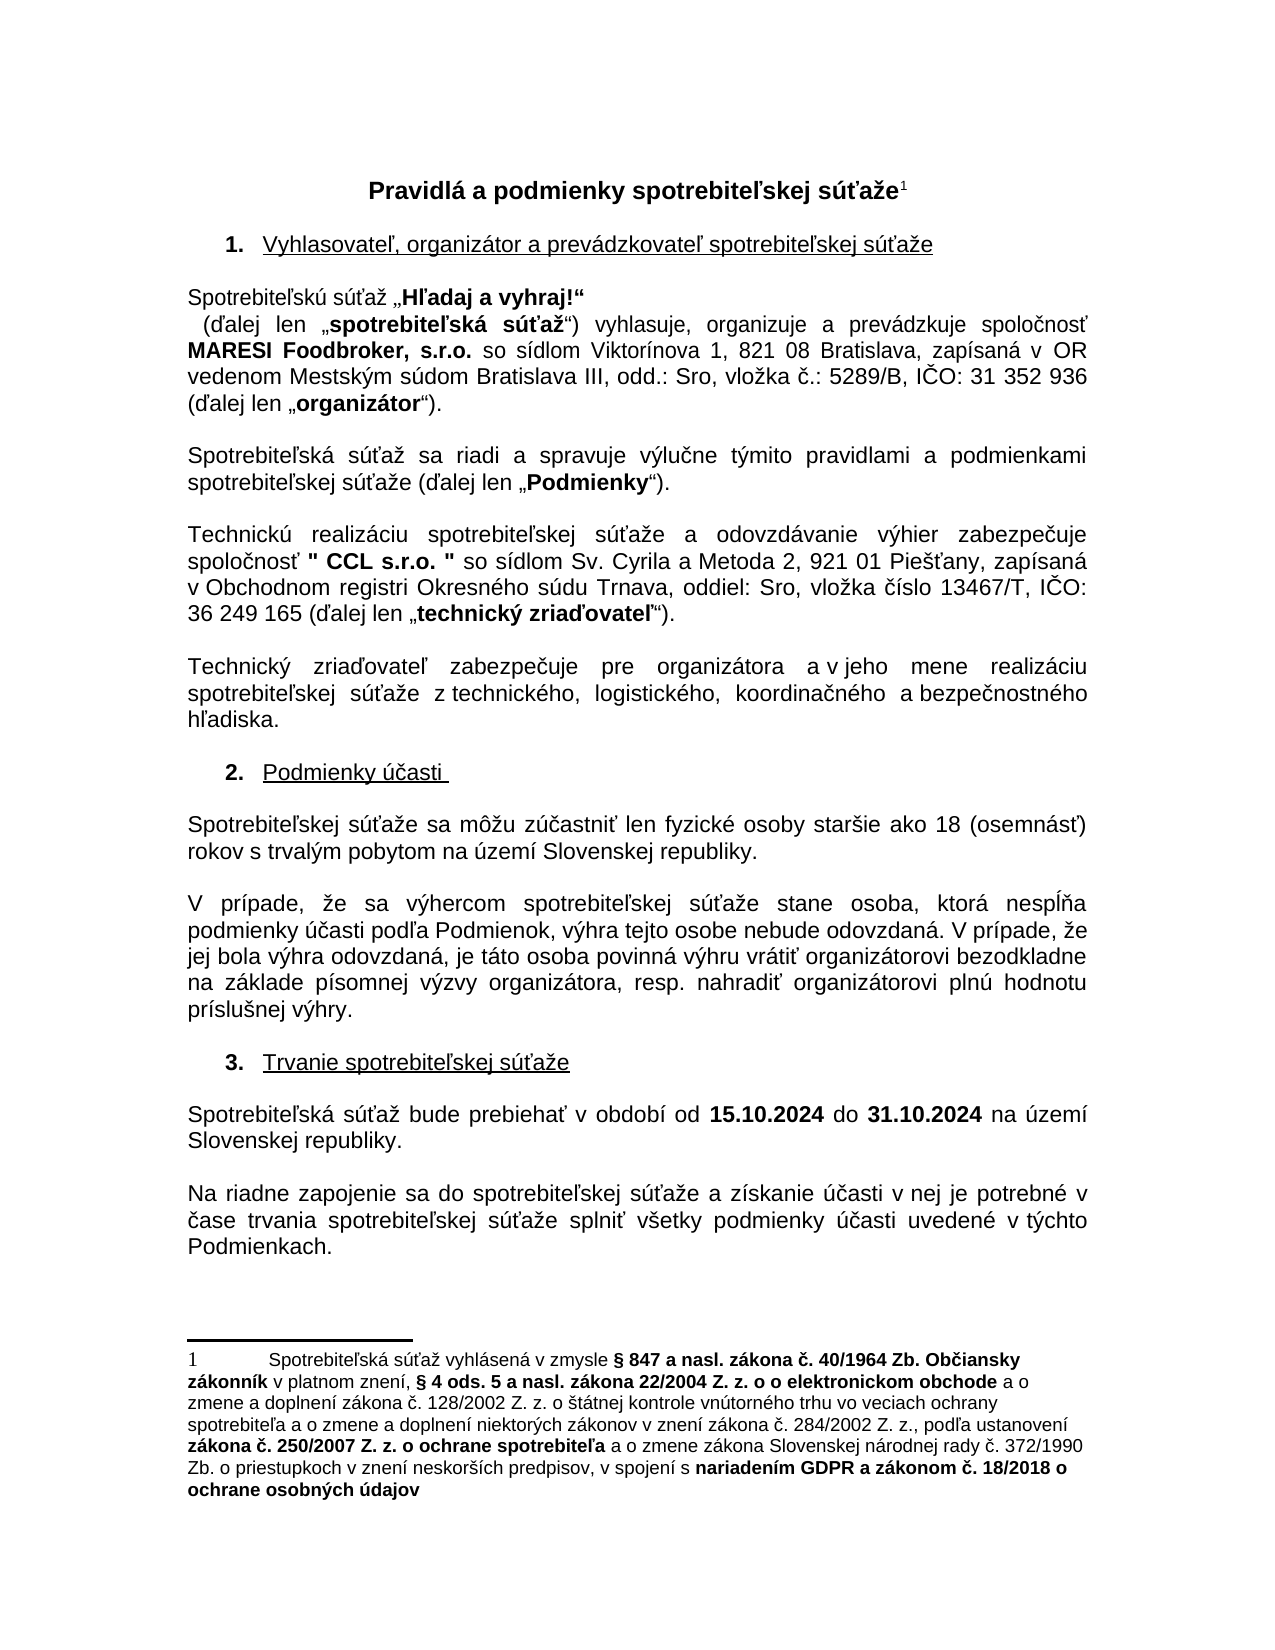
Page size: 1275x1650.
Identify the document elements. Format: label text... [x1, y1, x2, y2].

list Trvanie spotrebiteľskej súťaže [225, 1048, 1087, 1075]
text Technickú realizáciu spotrebiteľskej súťaže a odovzdávanie výhier zabezpečuje spoločnosť " CCL s.r.o. " so sídlom Sv. Cyrila a Metoda 2, 921 01 Piešťany, zapísaná v Obchodnom registri Okresného súdu Trnava, oddiel: Sro, vložka číslo 13467/T, IČO: 36 249 165 (ďalej len „technický zriaďovateľ“). [187, 521, 1087, 627]
text Spotrebiteľskú súťaž „Hľadaj a vyhraj!“ [187, 284, 1087, 311]
text Technický zriaďovateľ zabezpečuje pre organizátora a v jeho mene realizáciu spotrebiteľskej súťaže z technického, logistického, koordinačného a bezpečnostného hľadiska. [187, 653, 1087, 732]
text V prípade, že sa výhercom spotrebiteľskej súťaže stane osoba, ktorá nespĺňa podmienky účasti podľa Podmienok, výhra tejto osobe nebude odovzdaná. V prípade, že jej bola výhra odovzdaná, je táto osoba povinná výhru vrátiť organizátorovi bezodkladne na základe písomnej výzvy organizátora, resp. nahradiť organizátorovi plnú hodnotu príslušnej výhry. [187, 890, 1087, 1022]
text (ďalej len „spotrebiteľská súťaž“) vyhlasuje, organizuje a prevádzkuje spoločnosť MARESI Foodbroker, s.r.o. so sídlom Viktorínova 1, 821 08 Bratislava, zapísaná v OR vedenom Mestským súdom Bratislava III, odd.: Sro, vložka č.: 5289/B, IČO: 31 352 936 (ďalej len „organizátor“). [187, 311, 1087, 416]
text Pravidlá a podmienky spotrebiteľskej súťaže [187, 176, 1087, 205]
text Spotrebiteľská súťaž sa riadi a spravuje výlučne týmito pravidlami a podmienkami spotrebiteľskej súťaže (ďalej len „Podmienky“). [187, 442, 1087, 495]
text Na riadne zapojenie sa do spotrebiteľskej súťaže a získanie účasti v nej je potrebné v čase trvania spotrebiteľskej súťaže splniť všetky podmienky účasti uvedené v týchto Podmienkach. [187, 1180, 1087, 1259]
list Podmienky účasti [225, 758, 1087, 785]
text Spotrebiteľská súťaž bude prebiehať v období od 15.10.2024 do 31.10.2024 na území Slovenskej republiky. [187, 1101, 1087, 1154]
text Spotrebiteľskej súťaže sa môžu zúčastniť len fyzické osoby staršie ako 18 (osemnásť) rokov s trvalým pobytom na území Slovenskej republiky. [187, 811, 1087, 864]
list Vyhlasovateľ, organizátor a prevádzkovateľ spotrebiteľskej súťaže [225, 231, 1087, 258]
